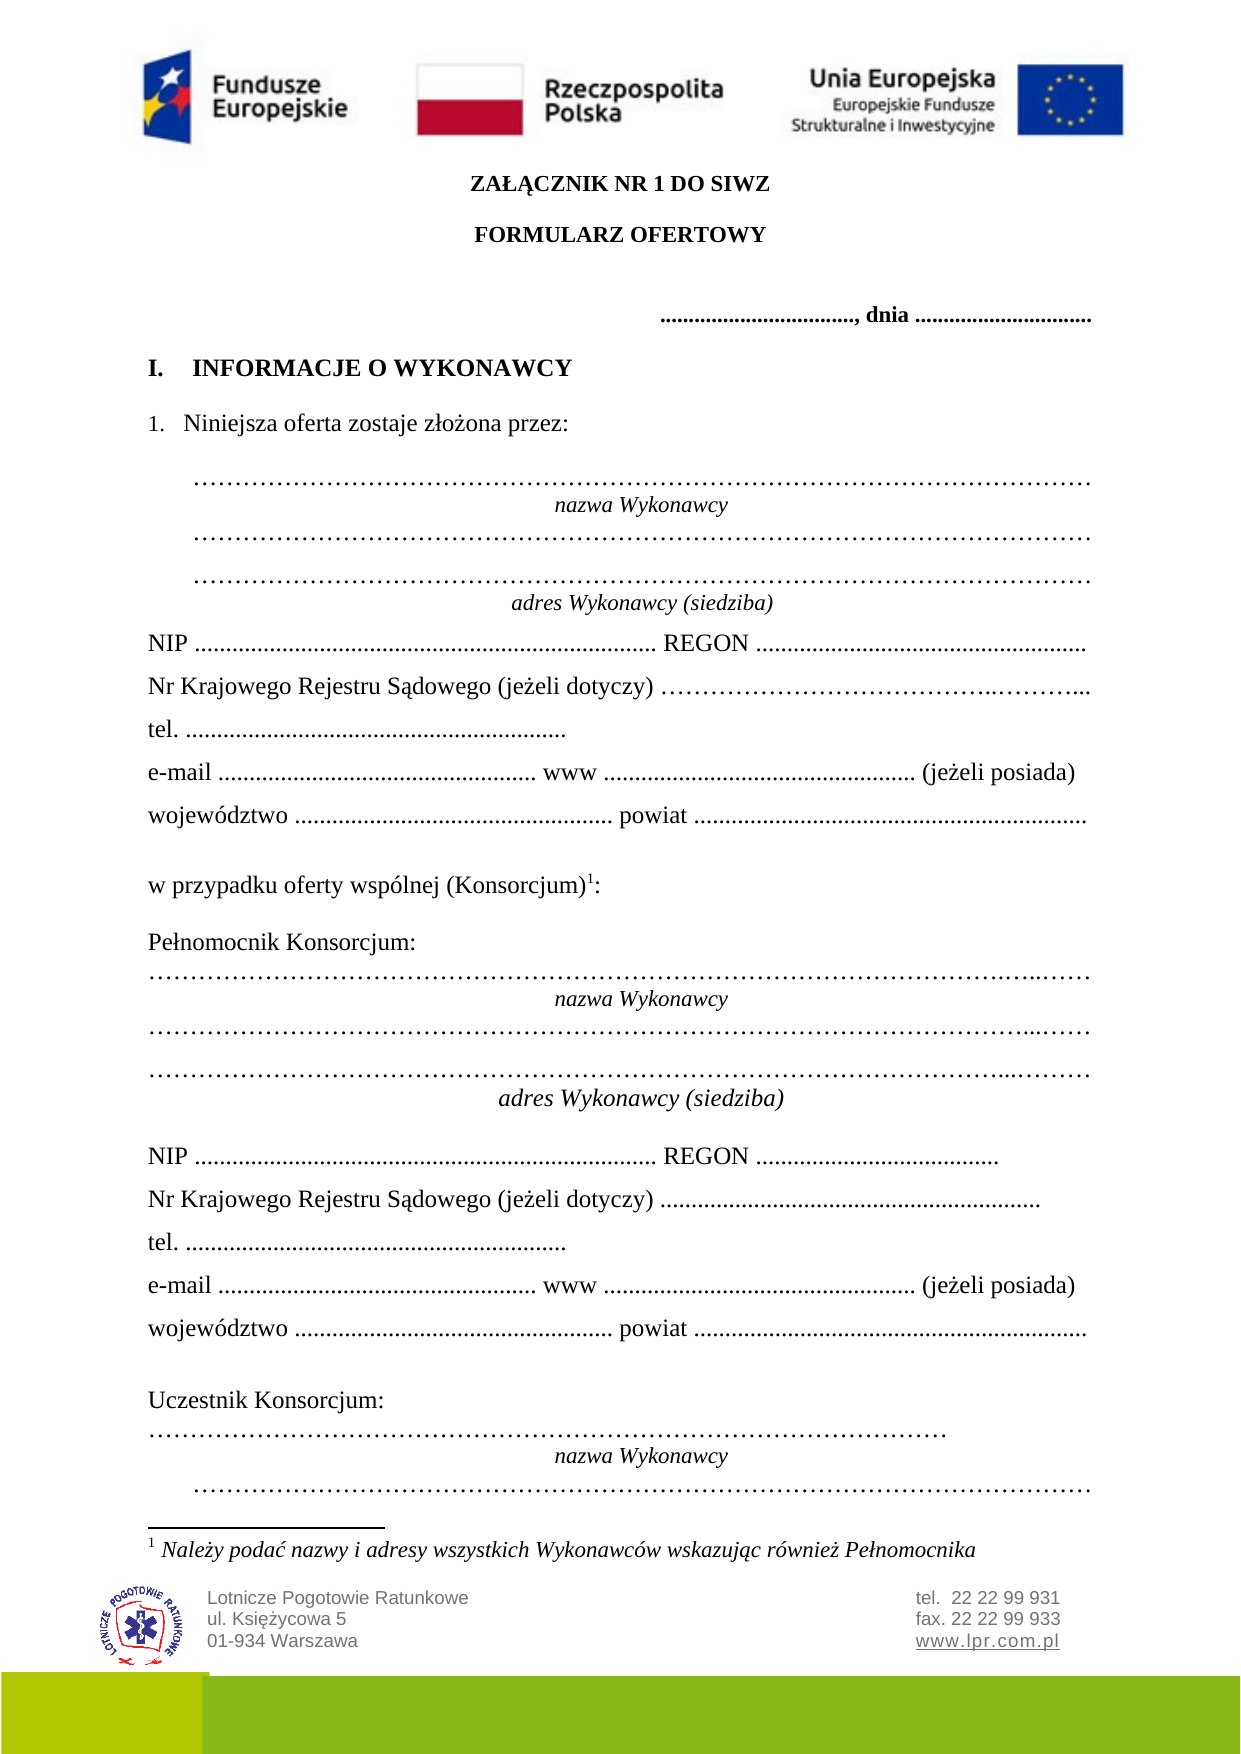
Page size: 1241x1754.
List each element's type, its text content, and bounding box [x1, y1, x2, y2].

text e-mail ................................................... www .................................................. (jeżeli posiada) [148, 757, 1092, 786]
text tel. ............................................................. [148, 714, 1092, 743]
picture [120, 26, 1146, 167]
list INFORMACJE O WYKONAWCY [148, 353, 1092, 382]
picture [97, 1582, 185, 1669]
text NIP .......................................................................... REGON ..................................................... [148, 628, 1092, 657]
text nazwa Wykonawcy [192, 1443, 1092, 1469]
text nazwa Wykonawcy [192, 491, 1092, 517]
text ……………………………………………………………………………………………… [192, 517, 1092, 546]
text adres Wykonawcy (siedziba) [192, 1083, 1092, 1112]
text Pełnomocnik Konsorcjum: ………………………………………………………………………………………….…..…… [148, 927, 1092, 985]
text Nr Krajowego Rejestru Sądowego (jeżeli dotyczy) …………………………………..………... [148, 671, 1092, 700]
text województwo ................................................... powiat ............................................................... [148, 801, 1092, 829]
text …………………………………………………………………………………………...……… [148, 1054, 1092, 1083]
text ……………………………………………………………………………………………… [192, 462, 1092, 491]
text FORMULARZ OFERTOWY [148, 222, 1092, 248]
text ……………………………………………………………………………………………… [192, 560, 1092, 589]
text adres Wykonawcy (siedziba) [192, 589, 1092, 616]
picture [1, 1672, 1241, 1754]
text ……………………………………………………………………………………………...…… [148, 1011, 1092, 1040]
text województwo ................................................... powiat ............................................................... [148, 1313, 1092, 1342]
text Uczestnik Konsorcjum:…………………………………………………………………………………… [148, 1385, 1092, 1443]
list Niniejsza oferta zostaje złożona przez: [148, 408, 1092, 437]
text NIP .......................................................................... REGON ....................................... [148, 1141, 1092, 1169]
text ZAŁĄCZNIK NR 1 DO SIWZ [148, 148, 1092, 197]
text e-mail ................................................... www .................................................. (jeżeli posiada) [148, 1270, 1092, 1299]
text .................................., dnia ............................... [148, 301, 1092, 327]
text nazwa Wykonawcy [192, 985, 1092, 1011]
text ……………………………………………………………………………………………… [192, 1469, 1092, 1498]
text Nr Krajowego Rejestru Sądowego (jeżeli dotyczy) ............................................................. [148, 1184, 1092, 1213]
text w przypadku oferty wspólnej (Konsorcjum): [148, 870, 1092, 899]
text tel. ............................................................. [148, 1227, 1092, 1256]
